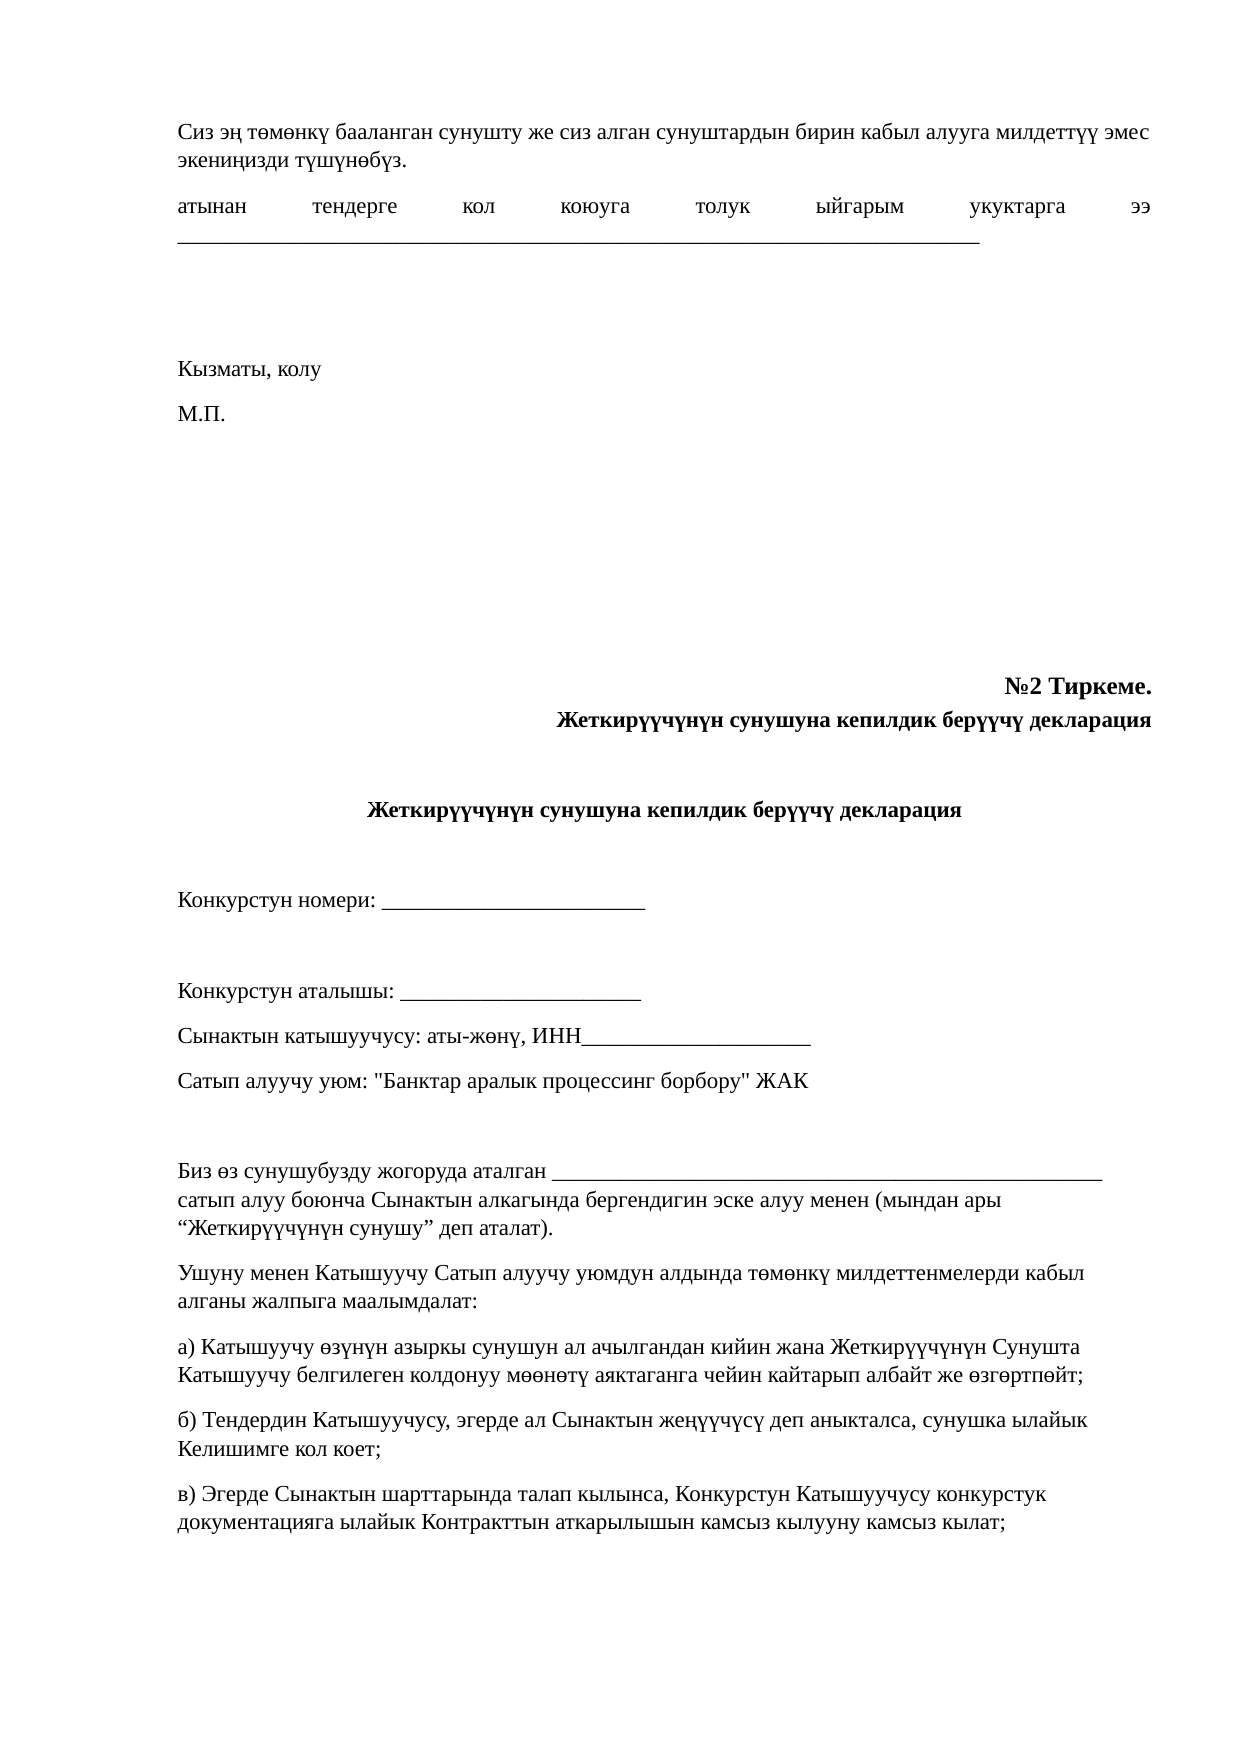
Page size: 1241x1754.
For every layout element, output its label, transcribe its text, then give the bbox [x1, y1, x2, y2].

text Сиз эң төмөнкү бааланган сунушту же сиз алган сунуштардын бирин кабыл алууга милдеттүү эмес экениңизди түшүнөбүз. [177, 118, 1152, 173]
text Жеткирүүчүнүн сунушуна кепилдик берүүчү декларация [177, 796, 1152, 823]
text а) Катышуучу өзүнүн азыркы сунушун ал ачылгандан кийин жана Жеткирүүчүнүн Сунушта Катышуучу белгилеген колдонуу мөөнөтү аяктаганга чейин кайтарып албайт же өзгөртпөйт; [177, 1333, 1152, 1387]
subtitle №2 Тиркеме. [177, 671, 1152, 700]
text б) Тендердин Катышуучусу, эгерде ал Сынактын жеңүүчүсү деп аныкталса, сунушка ылайык Келишимге кол коет; [177, 1406, 1152, 1461]
text Сатып алуучу уюм: "Банктар аралык процессинг борбору" ЖАК [177, 1067, 1152, 1093]
text М.П. [177, 401, 1152, 427]
text Ушуну менен Катышуучу Сатып алуучу уюмдун алдында төмөнкү милдеттенмелерди кабыл алганы жалпыга маалымдалат: [177, 1259, 1152, 1314]
text в) Эгерде Сынактын шарттарында талап кылынса, Конкурстун Катышуучусу конкурстук документацияга ылайык Контракттын аткарылышын камсыз кылууну камсыз кылат; [177, 1480, 1152, 1534]
text Конкурстун номери: _______________________ [177, 887, 1152, 913]
text Жеткирүүчүнүн сунушуна кепилдик берүүчү декларация [177, 706, 1152, 732]
text Конкурстун аталышы: _____________________ [177, 977, 1152, 1003]
text Сынактын катышуучусу: аты-жөнү, ИНН____________________ [177, 1022, 1152, 1048]
text Биз өз сунушубузду жогоруда аталган ________________________________________________ сатып алуу боюнча Сынактын алкагында бергендигин эске алуу менен (мындан ары “Жеткирүүчүнүн сунушу” деп аталат). [177, 1157, 1152, 1240]
text Кызматы, колу [177, 355, 1152, 382]
text атынан тендерге кол коюуга толук ыйгарым укуктарга ээ ______________________________________________________________________ [177, 192, 1152, 246]
